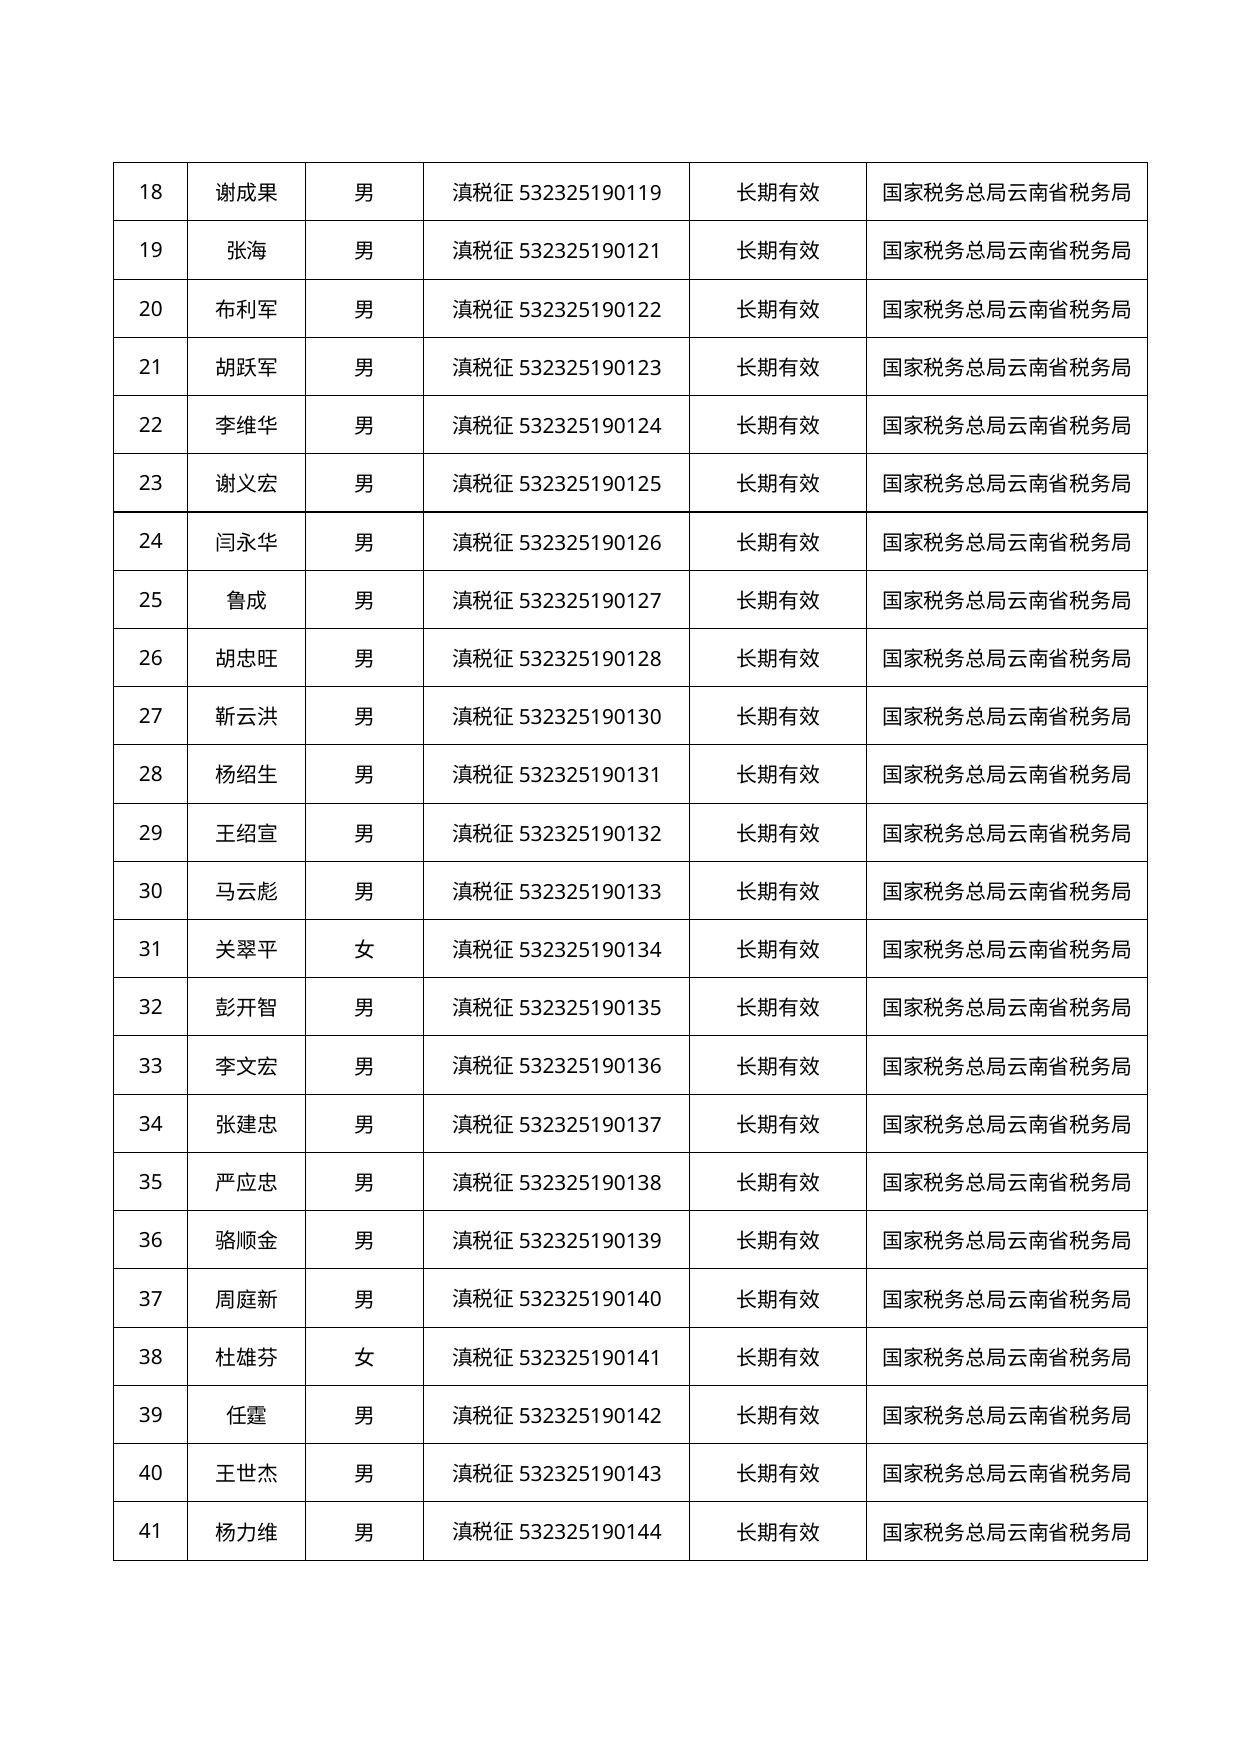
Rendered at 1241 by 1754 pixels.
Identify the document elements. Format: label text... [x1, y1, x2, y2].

table_cell 长期有效 [690, 571, 866, 628]
table_cell 靳云洪 [188, 687, 305, 744]
table_cell 长期有效 [690, 513, 866, 569]
table_cell 长期有效 [690, 280, 866, 337]
table_cell 滇税征532325190141 [424, 1328, 689, 1385]
table_cell 长期有效 [690, 396, 866, 453]
table_cell 长期有效 [690, 1269, 866, 1327]
table_cell 男 [306, 280, 423, 337]
table_cell 王绍宣 [188, 804, 305, 861]
table_cell 长期有效 [690, 1036, 866, 1094]
table_cell 男 [306, 163, 423, 220]
table_cell 26 [114, 629, 187, 686]
table_cell 41 [114, 1502, 187, 1559]
table_cell 滇税征532325190127 [424, 571, 689, 628]
table_cell 19 [114, 221, 187, 278]
table_cell 滇税征532325190122 [424, 280, 689, 337]
table_cell 国家税务总局云南省税务局 [867, 338, 1147, 395]
table_cell 胡忠旺 [188, 629, 305, 686]
table_cell 国家税务总局云南省税务局 [867, 920, 1147, 977]
table_cell 滇税征532325190136 [424, 1036, 689, 1094]
table_cell 男 [306, 1502, 423, 1559]
table_cell 28 [114, 745, 187, 802]
table_cell 长期有效 [690, 163, 866, 220]
table_cell 国家税务总局云南省税务局 [867, 1036, 1147, 1094]
table_cell 38 [114, 1328, 187, 1385]
table_cell 长期有效 [690, 1328, 866, 1385]
table_cell 国家税务总局云南省税务局 [867, 280, 1147, 337]
table_cell 胡跃军 [188, 338, 305, 395]
table_cell 国家税务总局云南省税务局 [867, 687, 1147, 744]
table_cell 国家税务总局云南省税务局 [867, 396, 1147, 453]
table_cell 国家税务总局云南省税务局 [867, 1269, 1147, 1327]
table_cell 22 [114, 396, 187, 453]
table_cell 滇税征532325190143 [424, 1444, 689, 1501]
table_cell 男 [306, 1211, 423, 1268]
table_cell 长期有效 [690, 338, 866, 395]
table_cell 23 [114, 454, 187, 511]
table_cell 长期有效 [690, 687, 866, 744]
table_cell 男 [306, 745, 423, 802]
table_cell 长期有效 [690, 1502, 866, 1559]
table_cell 张海 [188, 221, 305, 278]
table_cell 长期有效 [690, 1386, 866, 1443]
table_cell 杜雄芬 [188, 1328, 305, 1385]
table_cell 滇税征532325190132 [424, 804, 689, 861]
table_cell 国家税务总局云南省税务局 [867, 571, 1147, 628]
table_cell 男 [306, 804, 423, 861]
table_cell 国家税务总局云南省税务局 [867, 513, 1147, 569]
table_cell 闫永华 [188, 513, 305, 569]
table_cell 滇税征532325190138 [424, 1153, 689, 1210]
table_cell 女 [306, 1328, 423, 1385]
table_cell 32 [114, 978, 187, 1035]
table_cell 滇税征532325190133 [424, 862, 689, 919]
table_cell 国家税务总局云南省税务局 [867, 1095, 1147, 1152]
table_cell 长期有效 [690, 1444, 866, 1501]
table_cell 长期有效 [690, 629, 866, 686]
table_cell 长期有效 [690, 1153, 866, 1210]
table_cell 马云彪 [188, 862, 305, 919]
table_cell 国家税务总局云南省税务局 [867, 804, 1147, 861]
table_cell 国家税务总局云南省税务局 [867, 1153, 1147, 1210]
table_cell 国家税务总局云南省税务局 [867, 163, 1147, 220]
table_cell 滇税征532325190119 [424, 163, 689, 220]
table_cell 关翠平 [188, 920, 305, 977]
table_cell 杨绍生 [188, 745, 305, 802]
table_cell 国家税务总局云南省税务局 [867, 1328, 1147, 1385]
table_cell 滇税征532325190123 [424, 338, 689, 395]
table_cell 王世杰 [188, 1444, 305, 1501]
table_cell 37 [114, 1269, 187, 1327]
table_cell 长期有效 [690, 920, 866, 977]
table_cell 滇税征532325190130 [424, 687, 689, 744]
table_cell 国家税务总局云南省税务局 [867, 629, 1147, 686]
table_cell 国家税务总局云南省税务局 [867, 454, 1147, 511]
table_cell 李维华 [188, 396, 305, 453]
table_cell 滇税征532325190126 [424, 513, 689, 569]
table_cell 骆顺金 [188, 1211, 305, 1268]
table_cell 滇税征532325190125 [424, 454, 689, 511]
table_cell 男 [306, 862, 423, 919]
table_cell 长期有效 [690, 862, 866, 919]
table_cell 国家税务总局云南省税务局 [867, 1444, 1147, 1501]
table_cell 39 [114, 1386, 187, 1443]
table_cell 长期有效 [690, 804, 866, 861]
table_cell 33 [114, 1036, 187, 1094]
table_cell 杨力维 [188, 1502, 305, 1559]
table_cell 国家税务总局云南省税务局 [867, 978, 1147, 1035]
table_cell 长期有效 [690, 978, 866, 1035]
table_cell 34 [114, 1095, 187, 1152]
table_cell 24 [114, 513, 187, 569]
table_cell 长期有效 [690, 221, 866, 278]
table_cell 彭开智 [188, 978, 305, 1035]
table_cell 滇税征532325190142 [424, 1386, 689, 1443]
table_cell 长期有效 [690, 1211, 866, 1268]
table_cell 男 [306, 454, 423, 511]
table_cell 男 [306, 1153, 423, 1210]
table_cell 周庭新 [188, 1269, 305, 1327]
table_cell 男 [306, 221, 423, 278]
table_cell 男 [306, 513, 423, 569]
table_cell 谢义宏 [188, 454, 305, 511]
table_cell 滇税征532325190121 [424, 221, 689, 278]
table_cell 张建忠 [188, 1095, 305, 1152]
table_cell 滇税征532325190134 [424, 920, 689, 977]
table_cell 29 [114, 804, 187, 861]
table_cell 国家税务总局云南省税务局 [867, 221, 1147, 278]
table_cell 男 [306, 1095, 423, 1152]
table_cell 李文宏 [188, 1036, 305, 1094]
table_cell 男 [306, 571, 423, 628]
table_cell 30 [114, 862, 187, 919]
table_cell 36 [114, 1211, 187, 1268]
table_cell 长期有效 [690, 454, 866, 511]
table_cell 国家税务总局云南省税务局 [867, 745, 1147, 802]
table_cell 21 [114, 338, 187, 395]
table_cell 25 [114, 571, 187, 628]
table_cell 男 [306, 1444, 423, 1501]
table_cell 滇税征532325190128 [424, 629, 689, 686]
table_cell 国家税务总局云南省税务局 [867, 1386, 1147, 1443]
table_cell 男 [306, 978, 423, 1035]
table_cell 长期有效 [690, 745, 866, 802]
table_cell 滇税征532325190144 [424, 1502, 689, 1559]
table_cell 任霆 [188, 1386, 305, 1443]
table_cell 男 [306, 629, 423, 686]
table_cell 31 [114, 920, 187, 977]
table_cell 男 [306, 1036, 423, 1094]
table_cell 长期有效 [690, 1095, 866, 1152]
table_cell 男 [306, 1386, 423, 1443]
table_cell 滇税征532325190140 [424, 1269, 689, 1327]
table_cell 35 [114, 1153, 187, 1210]
table_cell 国家税务总局云南省税务局 [867, 862, 1147, 919]
table_cell 滇税征532325190137 [424, 1095, 689, 1152]
table_cell 鲁成 [188, 571, 305, 628]
table_cell 严应忠 [188, 1153, 305, 1210]
table_cell 女 [306, 920, 423, 977]
table_cell 男 [306, 687, 423, 744]
table_cell 20 [114, 280, 187, 337]
table_cell 国家税务总局云南省税务局 [867, 1502, 1147, 1559]
table_cell 18 [114, 163, 187, 220]
table_cell 男 [306, 1269, 423, 1327]
table_cell 男 [306, 396, 423, 453]
table_cell 40 [114, 1444, 187, 1501]
table_cell 滇税征532325190135 [424, 978, 689, 1035]
table_cell 男 [306, 338, 423, 395]
table_cell 谢成果 [188, 163, 305, 220]
table_cell 滇税征532325190131 [424, 745, 689, 802]
table_cell 布利军 [188, 280, 305, 337]
table_cell 滇税征532325190124 [424, 396, 689, 453]
table_cell 27 [114, 687, 187, 744]
table_cell 滇税征532325190139 [424, 1211, 689, 1268]
table_cell 国家税务总局云南省税务局 [867, 1211, 1147, 1268]
